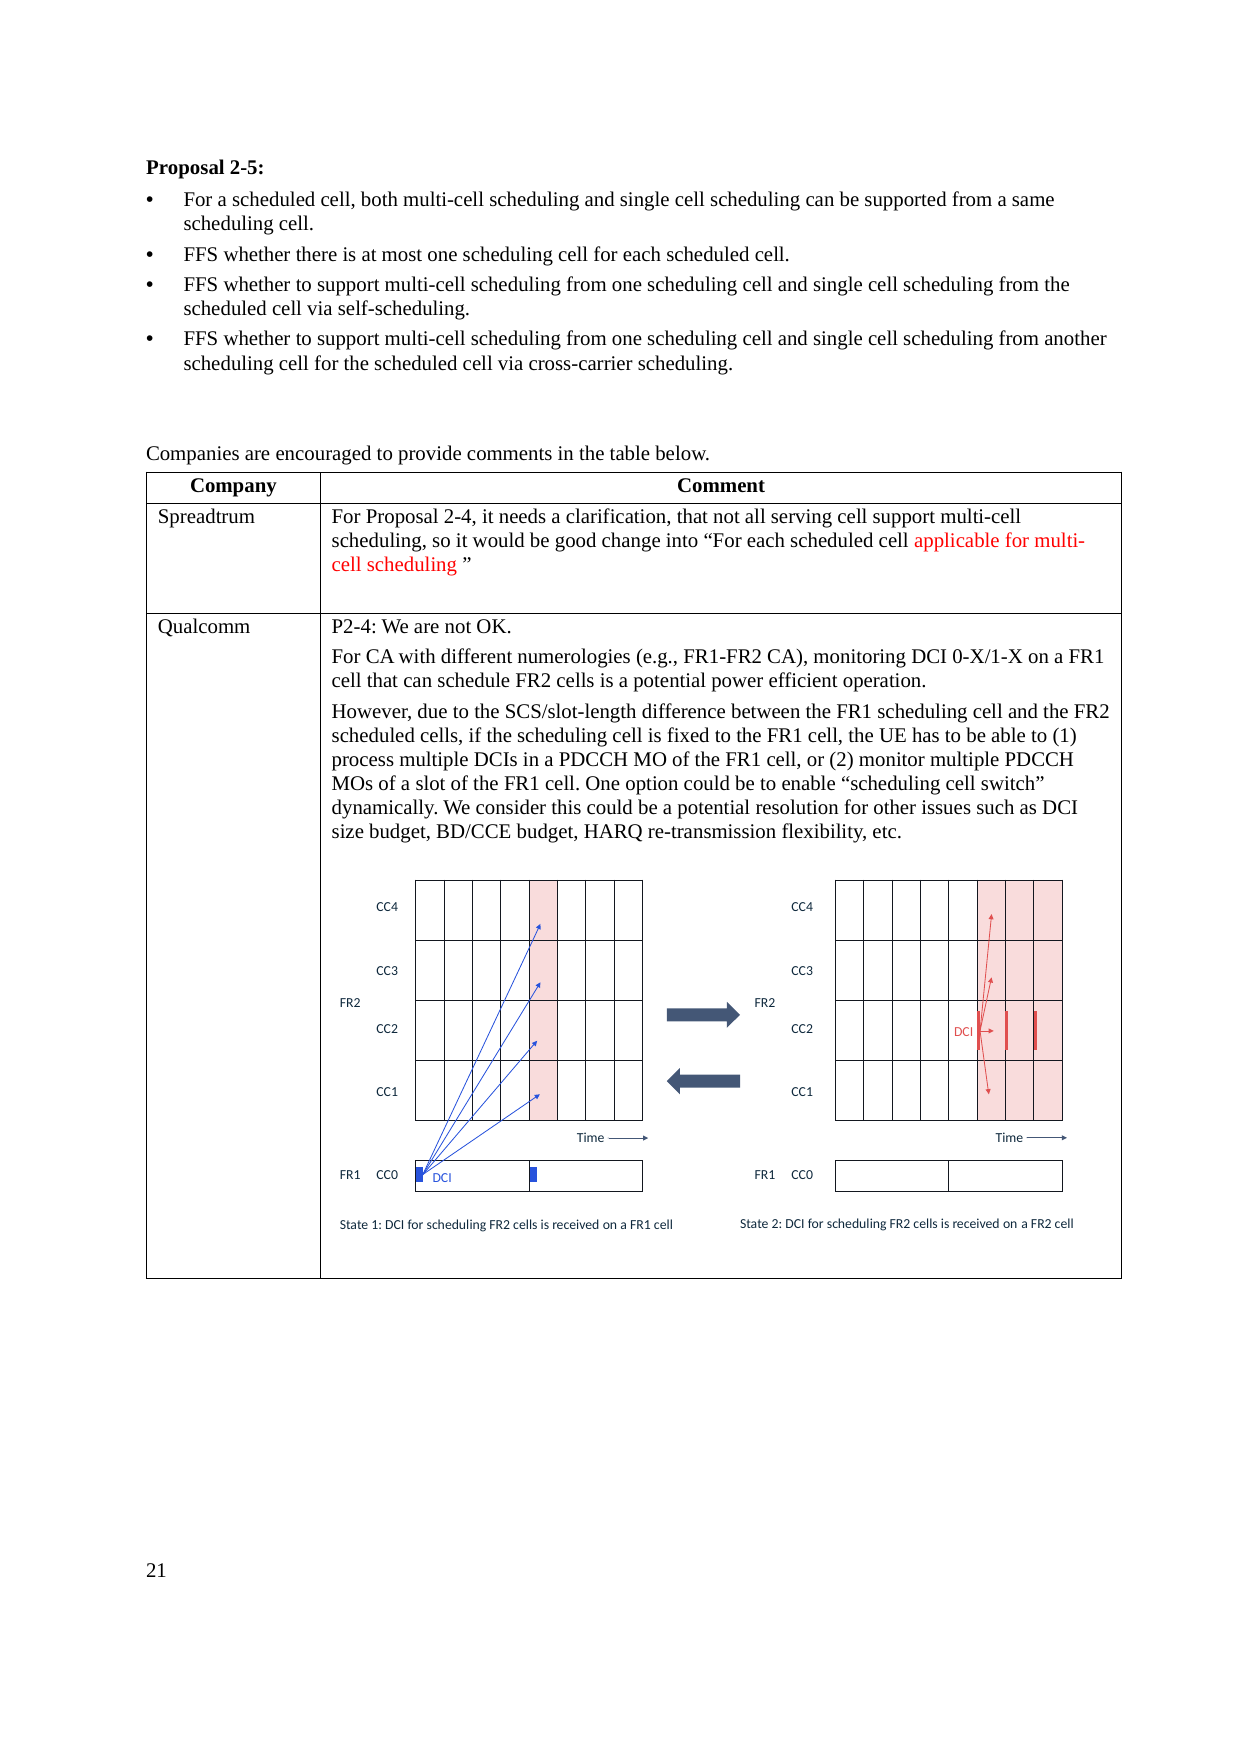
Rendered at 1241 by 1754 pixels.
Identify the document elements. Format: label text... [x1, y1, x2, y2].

list FFS whether to support multi-cell scheduling from one scheduling cell and single cell scheduling from another scheduling cell for the scheduled cell via cross-carrier scheduling. [146, 326, 1122, 374]
text Companies are encouraged to provide comments in the table below. [146, 441, 1122, 465]
list For a scheduled cell, both multi-cell scheduling and single cell scheduling can be supported from a same scheduling cell. [146, 187, 1122, 235]
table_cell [321, 614, 1121, 1278]
table_header Company [147, 473, 320, 503]
list FFS whether there is at most one scheduling cell for each scheduled cell. [146, 241, 1122, 266]
table_header Comment [321, 473, 1121, 503]
list FFS whether to support multi-cell scheduling from one scheduling cell and single cell scheduling from the scheduled cell via self-scheduling. [146, 272, 1122, 320]
table_cell Qualcomm [147, 614, 320, 1278]
subtitle Proposal 2-5: [146, 155, 1122, 179]
table_cell Spreadtrum [147, 504, 320, 613]
table_cell For Proposal 2-4, it needs a clarification, that not all serving cell support multi-cell scheduling, so it would be good change into “For each scheduled cell applicable for multi-cell scheduling ” [321, 504, 1121, 613]
